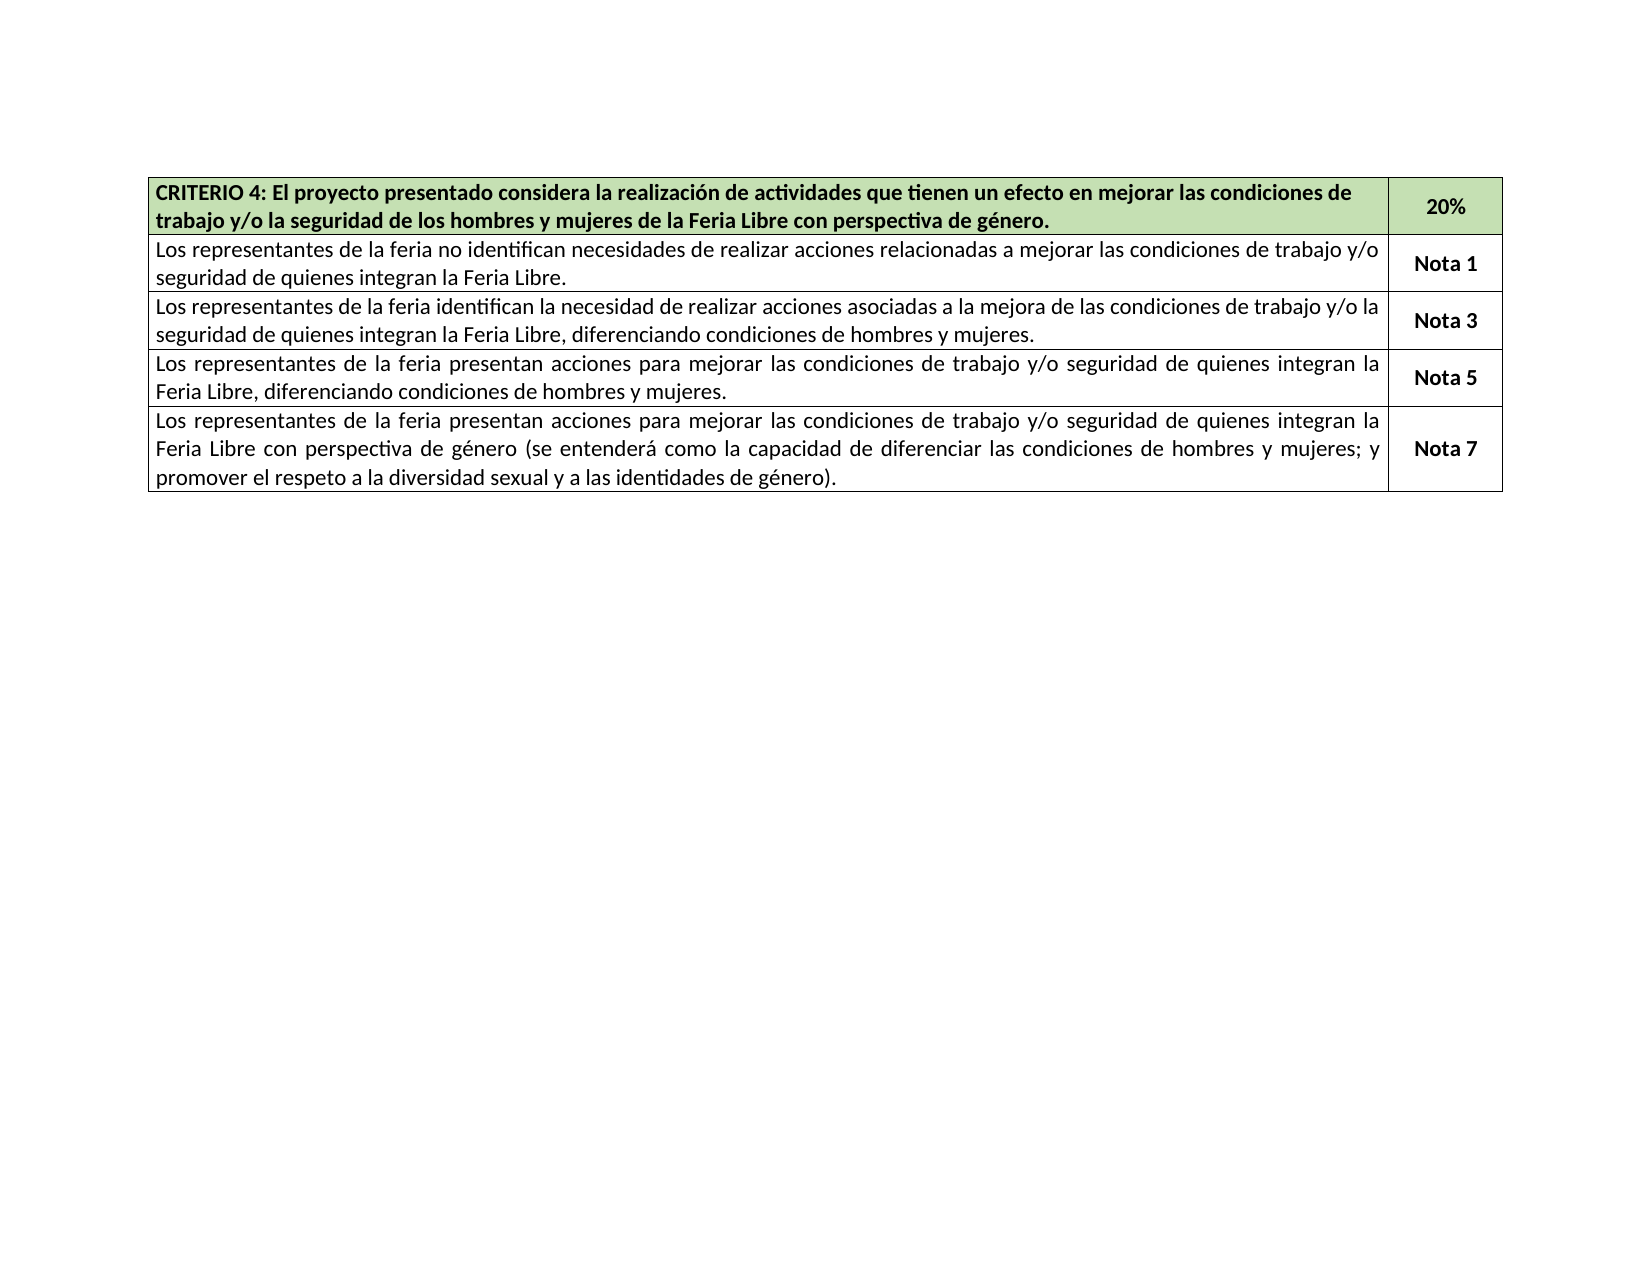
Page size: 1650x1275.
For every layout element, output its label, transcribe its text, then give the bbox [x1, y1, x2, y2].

table_cell Nota 7 [1389, 407, 1502, 491]
table_header 20% [1389, 178, 1502, 234]
table_cell Los representantes de la feria identifican la necesidad de realizar acciones asociadas a la mejora de las condiciones de trabajo y/o la seguridad de quienes integran la Feria Libre, diferenciando condiciones de hombres y mujeres. [149, 292, 1388, 348]
table_cell Los representantes de la feria presentan acciones para mejorar las condiciones de trabajo y/o seguridad de quienes integran la Feria Libre con perspectiva de género (se entenderá como la capacidad de diferenciar las condiciones de hombres y mujeres; y promover el respeto a la diversidad sexual y a las identidades de género). [149, 407, 1388, 491]
table_cell Los representantes de la feria no identifican necesidades de realizar acciones relacionadas a mejorar las condiciones de trabajo y/o seguridad de quienes integran la Feria Libre. [149, 235, 1388, 291]
table_cell Nota 5 [1389, 350, 1502, 406]
table_cell Los representantes de la feria presentan acciones para mejorar las condiciones de trabajo y/o seguridad de quienes integran la Feria Libre, diferenciando condiciones de hombres y mujeres. [149, 350, 1388, 406]
table_cell Nota 1 [1389, 235, 1502, 291]
table_cell Nota 3 [1389, 292, 1502, 348]
table_header CRITERIO 4: El proyecto presentado considera la realización de actividades que tienen un efecto en mejorar las condiciones de trabajo y/o la seguridad de los hombres y mujeres de la Feria Libre con perspectiva de género. [149, 178, 1388, 234]
